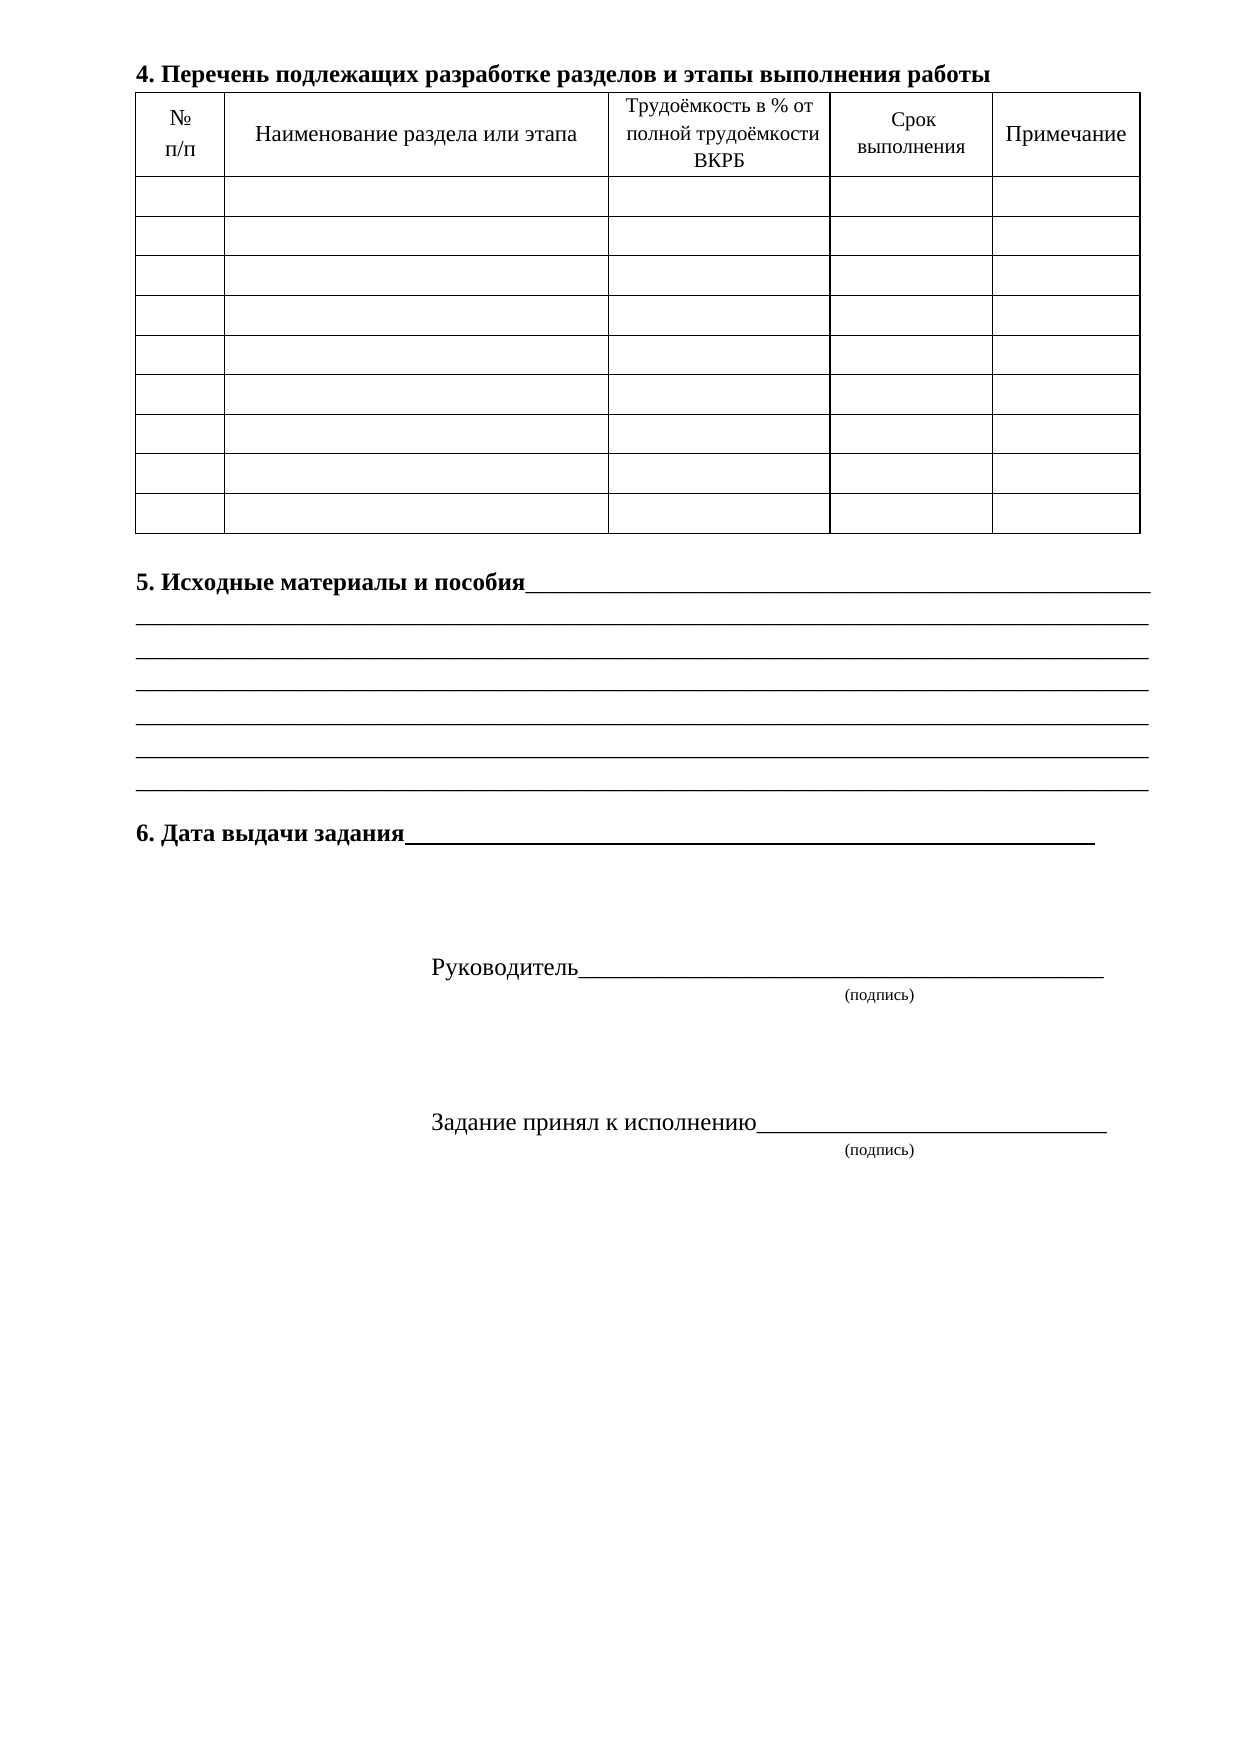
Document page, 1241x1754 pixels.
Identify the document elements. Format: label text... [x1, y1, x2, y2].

table_cell [136, 296, 224, 334]
table_cell [609, 217, 829, 255]
text _________________________________________________________________________________ [136, 666, 1169, 694]
table_cell [136, 454, 224, 493]
table_cell [993, 494, 1139, 532]
table_header Примечание [993, 93, 1139, 176]
table_cell [136, 177, 224, 216]
table_cell [609, 454, 829, 493]
table_cell [609, 336, 829, 374]
table_cell [225, 415, 608, 453]
table_cell [609, 256, 829, 295]
table_cell [136, 375, 224, 414]
text (подпись) [136, 1139, 1169, 1159]
table_cell [136, 494, 224, 532]
table_cell [225, 375, 608, 414]
table_cell [609, 177, 829, 216]
text _________________________________________________________________________________ [136, 699, 1169, 727]
table_cell [225, 454, 608, 493]
table_cell [993, 256, 1139, 295]
table_cell [831, 375, 992, 414]
text _________________________________________________________________________________ [136, 633, 1169, 661]
table_cell [609, 296, 829, 334]
table_cell [225, 217, 608, 255]
table_cell [831, 454, 992, 493]
table_cell [993, 415, 1139, 453]
table_cell [225, 296, 608, 334]
table_header Наименование раздела или этапа [225, 93, 608, 176]
table_cell [136, 415, 224, 453]
table_cell [831, 217, 992, 255]
table_cell [831, 336, 992, 374]
text _________________________________________________________________________________ [136, 765, 1169, 793]
table_cell [831, 177, 992, 216]
table_cell [993, 177, 1139, 216]
text 5. Исходные материалы и пособия__________________________________________________ [136, 567, 1169, 595]
table_cell [225, 177, 608, 216]
text 4. Перечень подлежащих разработке разделов и этапы выполнения работы [136, 59, 1169, 88]
text Задание принял к исполнению____________________________ [136, 1107, 1169, 1135]
table_cell [993, 336, 1139, 374]
table_cell [136, 256, 224, 295]
table_cell [136, 217, 224, 255]
table_header № п/п [136, 93, 224, 176]
table_cell [993, 217, 1139, 255]
table_cell [831, 494, 992, 532]
table_cell [136, 336, 224, 374]
table_cell [993, 454, 1139, 493]
table_header Срок выполнения [831, 93, 992, 176]
table_cell [225, 494, 608, 532]
table_cell [831, 296, 992, 334]
text _________________________________________________________________________________ [136, 732, 1169, 760]
table_cell [831, 415, 992, 453]
table_header Трудоёмкость в % от полной трудоёмкости ВКРБ [609, 93, 829, 176]
table_cell [993, 375, 1139, 414]
table_cell [225, 256, 608, 295]
table_cell [225, 336, 608, 374]
table_cell [993, 296, 1139, 334]
table_cell [609, 375, 829, 414]
table_cell [609, 494, 829, 532]
text (подпись) [136, 984, 1169, 1004]
text 6. Дата выдачи задания [136, 818, 1169, 847]
text _________________________________________________________________________________ [136, 599, 1169, 628]
table_cell [831, 256, 992, 295]
table_cell [609, 415, 829, 453]
text Руководитель__________________________________________ [136, 952, 1169, 980]
